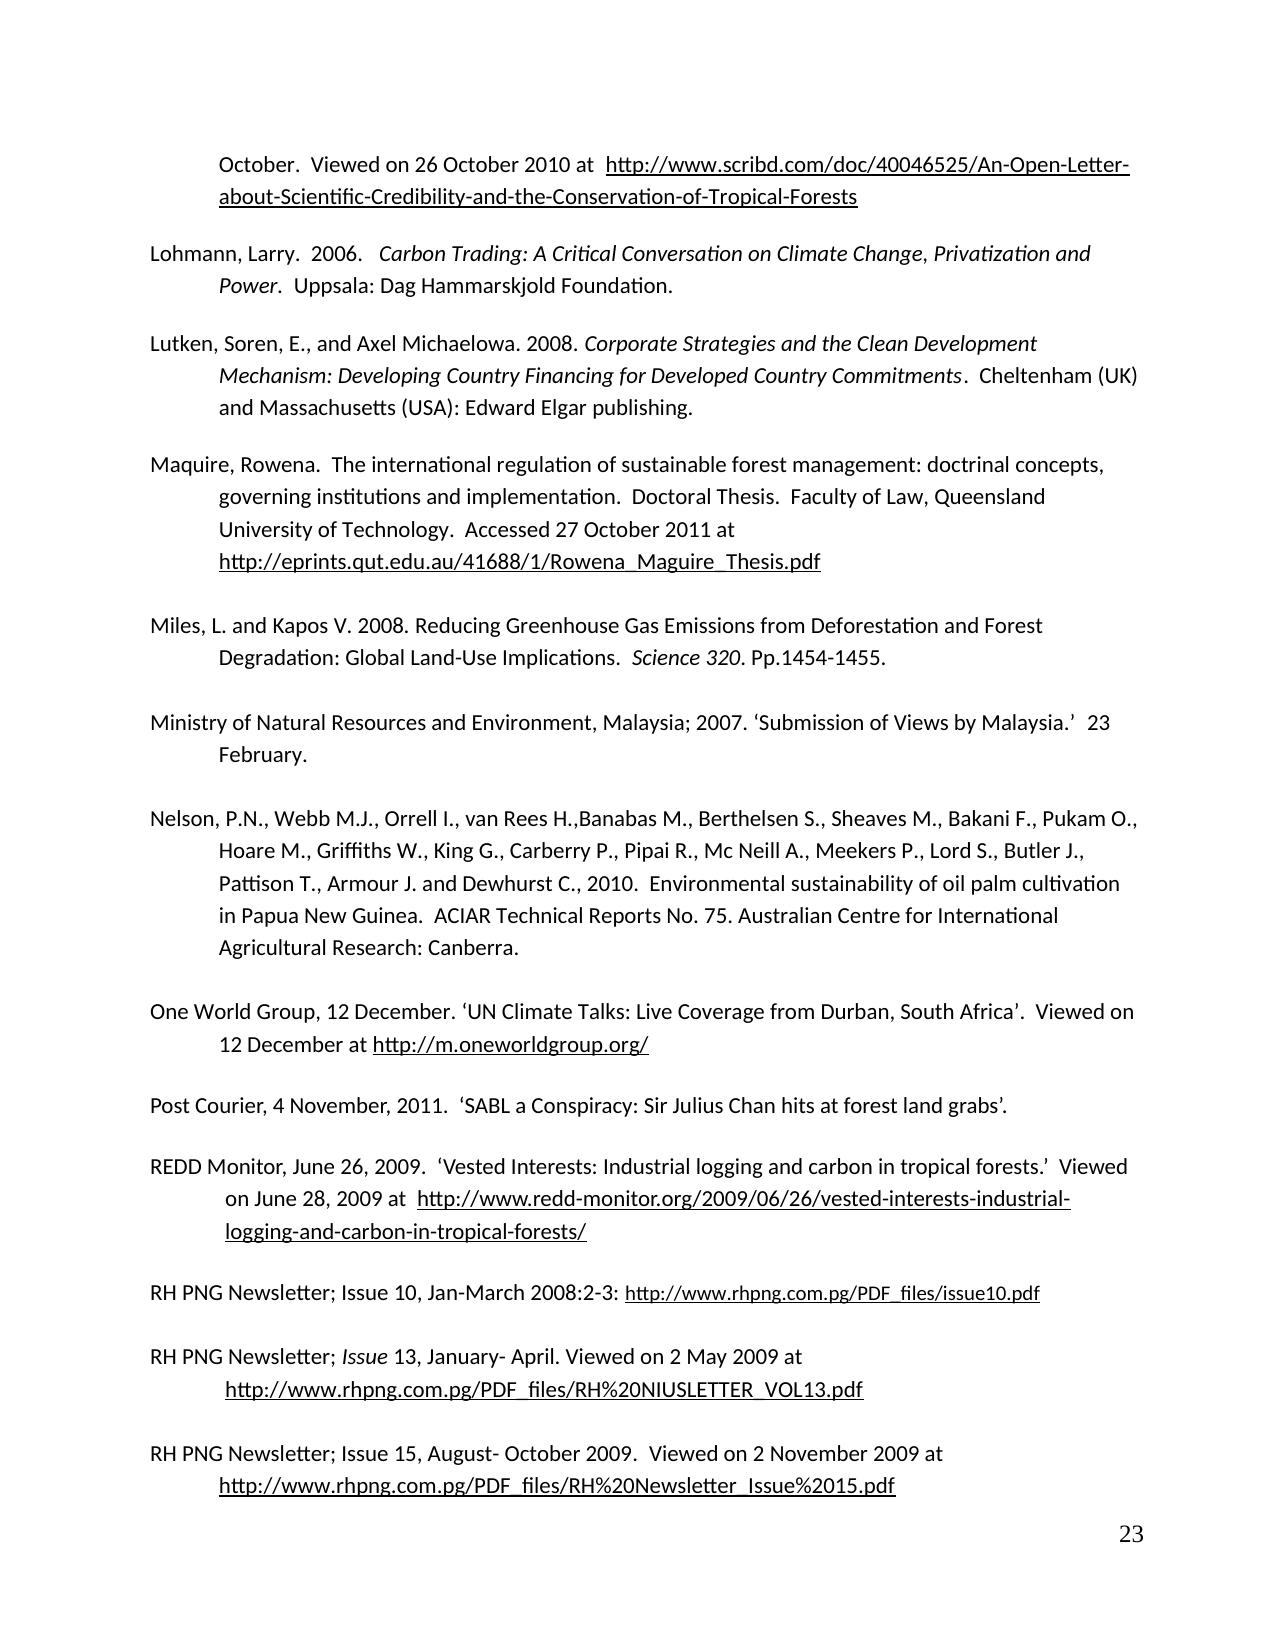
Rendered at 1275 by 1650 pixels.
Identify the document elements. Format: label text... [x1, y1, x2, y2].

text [150, 150, 1144, 210]
text One World Group, 12 December. ‘UN Climate Talks: Live Coverage from Durban, South Africa’. Viewed on 12 December at http://m.oneworldgroup.org/ [150, 997, 1144, 1058]
text Lohmann, Larry. 2006. Carbon Trading: A Critical Conversation on Climate Change, Privatization and Power. Uppsala: Dag Hammarskjold Foundation. [150, 239, 1144, 299]
text Lutken, Soren, E., and Axel Michaelowa. 2008. Corporate Strategies and the Clean Development Mechanism: Developing Country Financing for Developed Country Commitments. Cheltenham (UK) and Massachusetts (USA): Edward Elgar publishing. [150, 329, 1144, 421]
text Ministry of Natural Resources and Environment, Malaysia; 2007. ‘Submission of Views by Malaysia.’ 23 February. [150, 708, 1144, 768]
text Miles, L. and Kapos V. 2008. Reducing Greenhouse Gas Emissions from Deforestation and Forest Degradation: Global Land-Use Implications. Science 320. Pp.1454-1455. [150, 611, 1144, 671]
text Maquire, Rowena. The international regulation of sustainable forest management: doctrinal concepts, governing institutions and implementation. Doctoral Thesis. Faculty of Law, Queensland University of Technology. Accessed 27 October 2011 at http://eprints.qut.edu.au/41688/1/Rowena_Maguire_Thesis.pdf [150, 450, 1144, 575]
text Post Courier, 4 November, 2011. ‘SABL a Conspiracy: Sir Julius Chan hits at forest land grabs’. [150, 1091, 1144, 1119]
text REDD Monitor, June 26, 2009. ‘Vested Interests: Industrial logging and carbon in tropical forests.’ Viewed on June 28, 2009 at http://www.redd-monitor.org/2009/06/26/vested-interests-industrial-logging-and-carbon-in-tropical-forests/ [150, 1152, 1144, 1245]
text RH PNG Newsletter; Issue 10, Jan-March 2008:2-3: http://www.rhpng.com.pg/PDF_files/issue10.pdf [150, 1278, 1144, 1306]
text RH PNG Newsletter; Issue 15, August- October 2009. Viewed on 2 November 2009 at http://www.rhpng.com.pg/PDF_files/RH%20Newsletter_Issue%2015.pdf [150, 1439, 1144, 1499]
text RH PNG Newsletter; Issue 13, January- April. Viewed on 2 May 2009 at http://www.rhpng.com.pg/PDF_files/RH%20NIUSLETTER_VOL13.pdf [150, 1342, 1144, 1403]
text Nelson, P.N., Webb M.J., Orrell I., van Rees H.,Banabas M., Berthelsen S., Sheaves M., Bakani F., Pukam O., Hoare M., Griffiths W., King G., Carberry P., Pipai R., Mc Neill A., Meekers P., Lord S., Butler J., Pattison T., Armour J. and Dewhurst C., 2010. Environmental sustainability of oil palm cultivation in Papua New Guinea. ACIAR Technical Reports No. 75. Australian Centre for International Agricultural Research: Canberra. [150, 804, 1144, 961]
